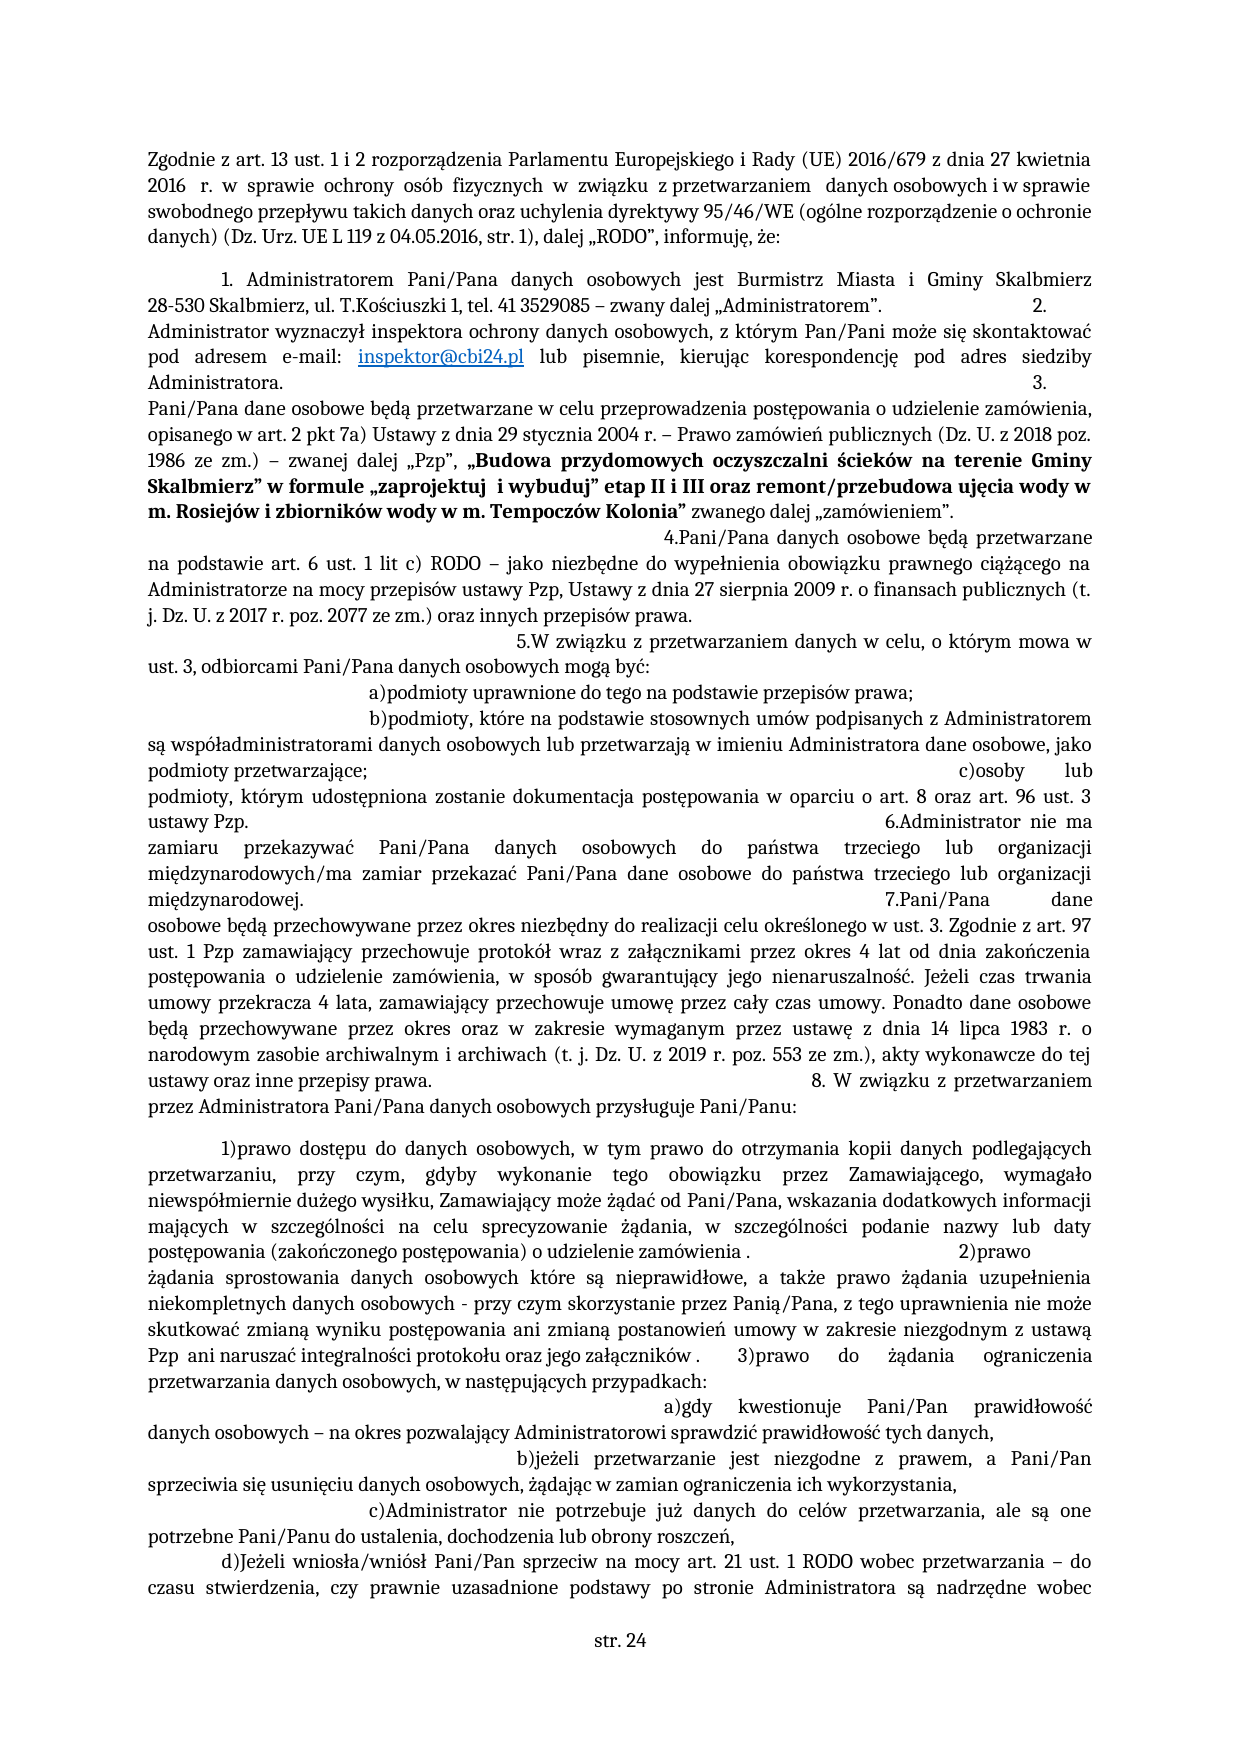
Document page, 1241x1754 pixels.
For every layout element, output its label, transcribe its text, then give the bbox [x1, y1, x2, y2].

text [148, 1137, 1093, 1600]
text 1. Administratorem Pani/Pana danych osobowych jest Burmistrz Miasta i Gminy Skalbmierz 28-530 Skalbmierz, ul. T.Kościuszki 1, tel. 41 3529085 – zwany dalej „Administratorem”. 2. Administrator wyznaczył inspektora ochrony danych osobowych, z którym Pan/Pani może się skontaktować pod adresem e-mail: inspektor@cbi24.pl lub pisemnie, kierując korespondencję pod adres siedziby Administratora. 3. Pani/Pana dane osobowe będą przetwarzane w celu przeprowadzenia postępowania o udzielenie zamówienia, opisanego w art. 2 pkt 7a) Ustawy z dnia 29 stycznia 2004 r. – Prawo zamówień publicznych (Dz. U. z 2018 poz. 1986 ze zm.) – zwanej dalej „Pzp”, „Budowa przydomowych oczyszczalni ścieków na terenie Gminy Skalbmierz” w formule „zaprojektuj i wybuduj” etap II i III oraz remont/przebudowa ujęcia wody w m. Rosiejów i zbiorników wody w m. Tempoczów Kolonia” zwanego dalej „zamówieniem”. 4.Pani/Pana danych osobowe będą przetwarzane na podstawie art. 6 ust. 1 lit c) RODO – jako niezbędne do wypełnienia obowiązku prawnego ciążącego na Administratorze na mocy przepisów ustawy Pzp, Ustawy z dnia 27 sierpnia 2009 r. o finansach publicznych (t. j. Dz. U. z 2017 r. poz. 2077 ze zm.) oraz innych przepisów prawa. 5.W związku z przetwarzaniem danych w celu, o którym mowa w ust. 3, odbiorcami Pani/Pana danych osobowych mogą być: a)podmioty uprawnione do tego na podstawie przepisów prawa; b)podmioty, które na podstawie stosownych umów podpisanych z Administratorem są współadministratorami danych osobowych lub przetwarzają w imieniu Administratora dane osobowe, jako podmioty przetwarzające; c)osoby lub podmioty, którym udostępniona zostanie dokumentacja postępowania w oparciu o art. 8 oraz art. 96 ust. 3 ustawy Pzp. 6.Administrator nie ma zamiaru przekazywać Pani/Pana danych osobowych do państwa trzeciego lub organizacji międzynarodowych/ma zamiar przekazać Pani/Pana dane osobowe do państwa trzeciego lub organizacji międzynarodowej. 7.Pani/Pana dane osobowe będą przechowywane przez okres niezbędny do realizacji celu określonego w ust. 3. Zgodnie z art. 97 ust. 1 Pzp zamawiający przechowuje protokół wraz z załącznikami przez okres 4 lat od dnia zakończenia postępowania o udzielenie zamówienia, w sposób gwarantujący jego nienaruszalność. Jeżeli czas trwania umowy przekracza 4 lata, zamawiający przechowuje umowę przez cały czas umowy. Ponadto dane osobowe będą przechowywane przez okres oraz w zakresie wymaganym przez ustawę z dnia 14 lipca 1983 r. o narodowym zasobie archiwalnym i archiwach (t. j. Dz. U. z 2019 r. poz. 553 ze zm.), akty wykonawcze do tej ustawy oraz inne przepisy prawa. 8. W związku z przetwarzaniem przez Administratora Pani/Pana danych osobowych przysługuje Pani/Panu: [148, 268, 1093, 1118]
text Zgodnie z art. 13 ust. 1 i 2 rozporządzenia Parlamentu Europejskiego i Rady (UE) 2016/679 z dnia 27 kwietnia 2016 r. w sprawie ochrony osób fizycznych w związku z przetwarzaniem danych osobowych i w sprawie swobodnego przepływu takich danych oraz uchylenia dyrektywy 95/46/WE (ogólne rozporządzenie o ochronie danych) (Dz. Urz. UE L 119 z 04.05.2016, str. 1), dalej „RODO”, informuję, że: [148, 148, 1093, 249]
